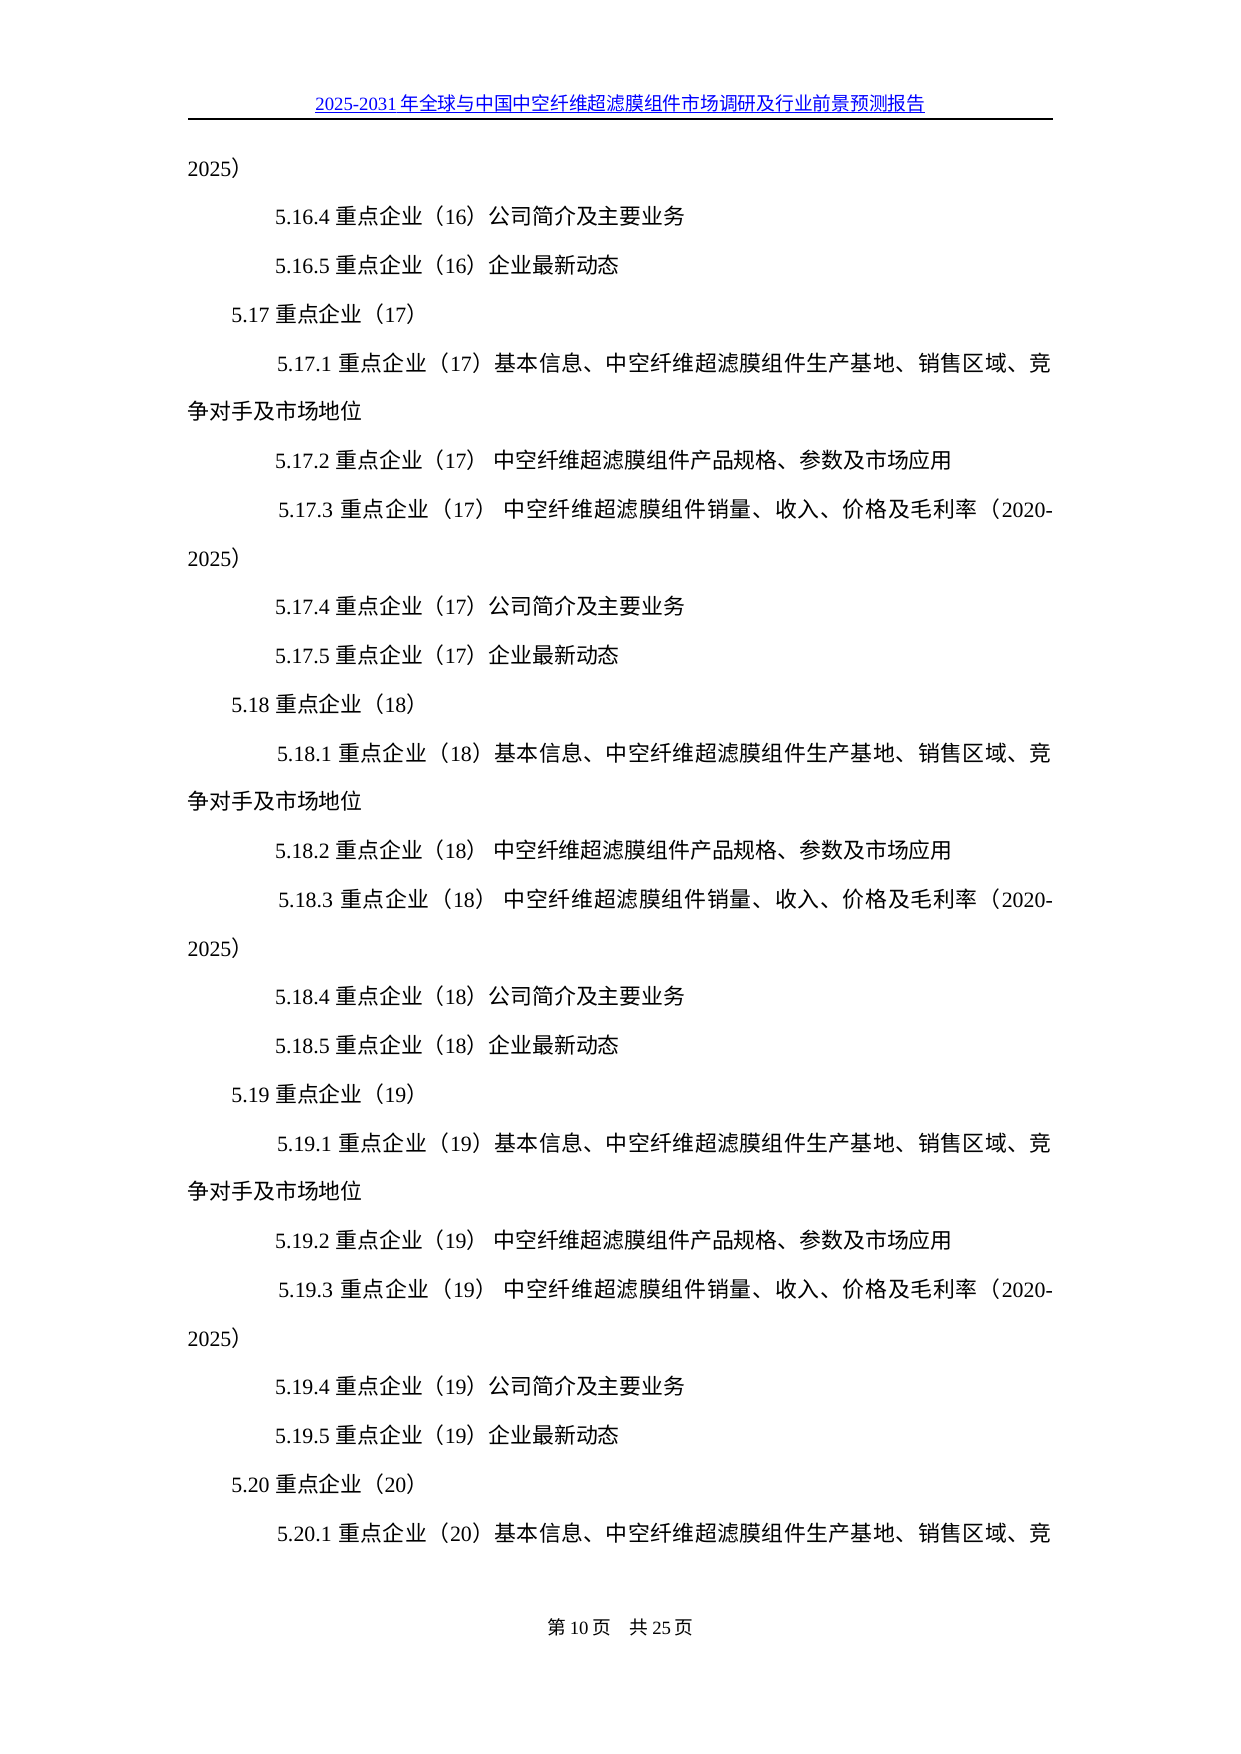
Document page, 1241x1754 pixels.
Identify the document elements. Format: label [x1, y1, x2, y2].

text [187, 150, 1053, 1548]
